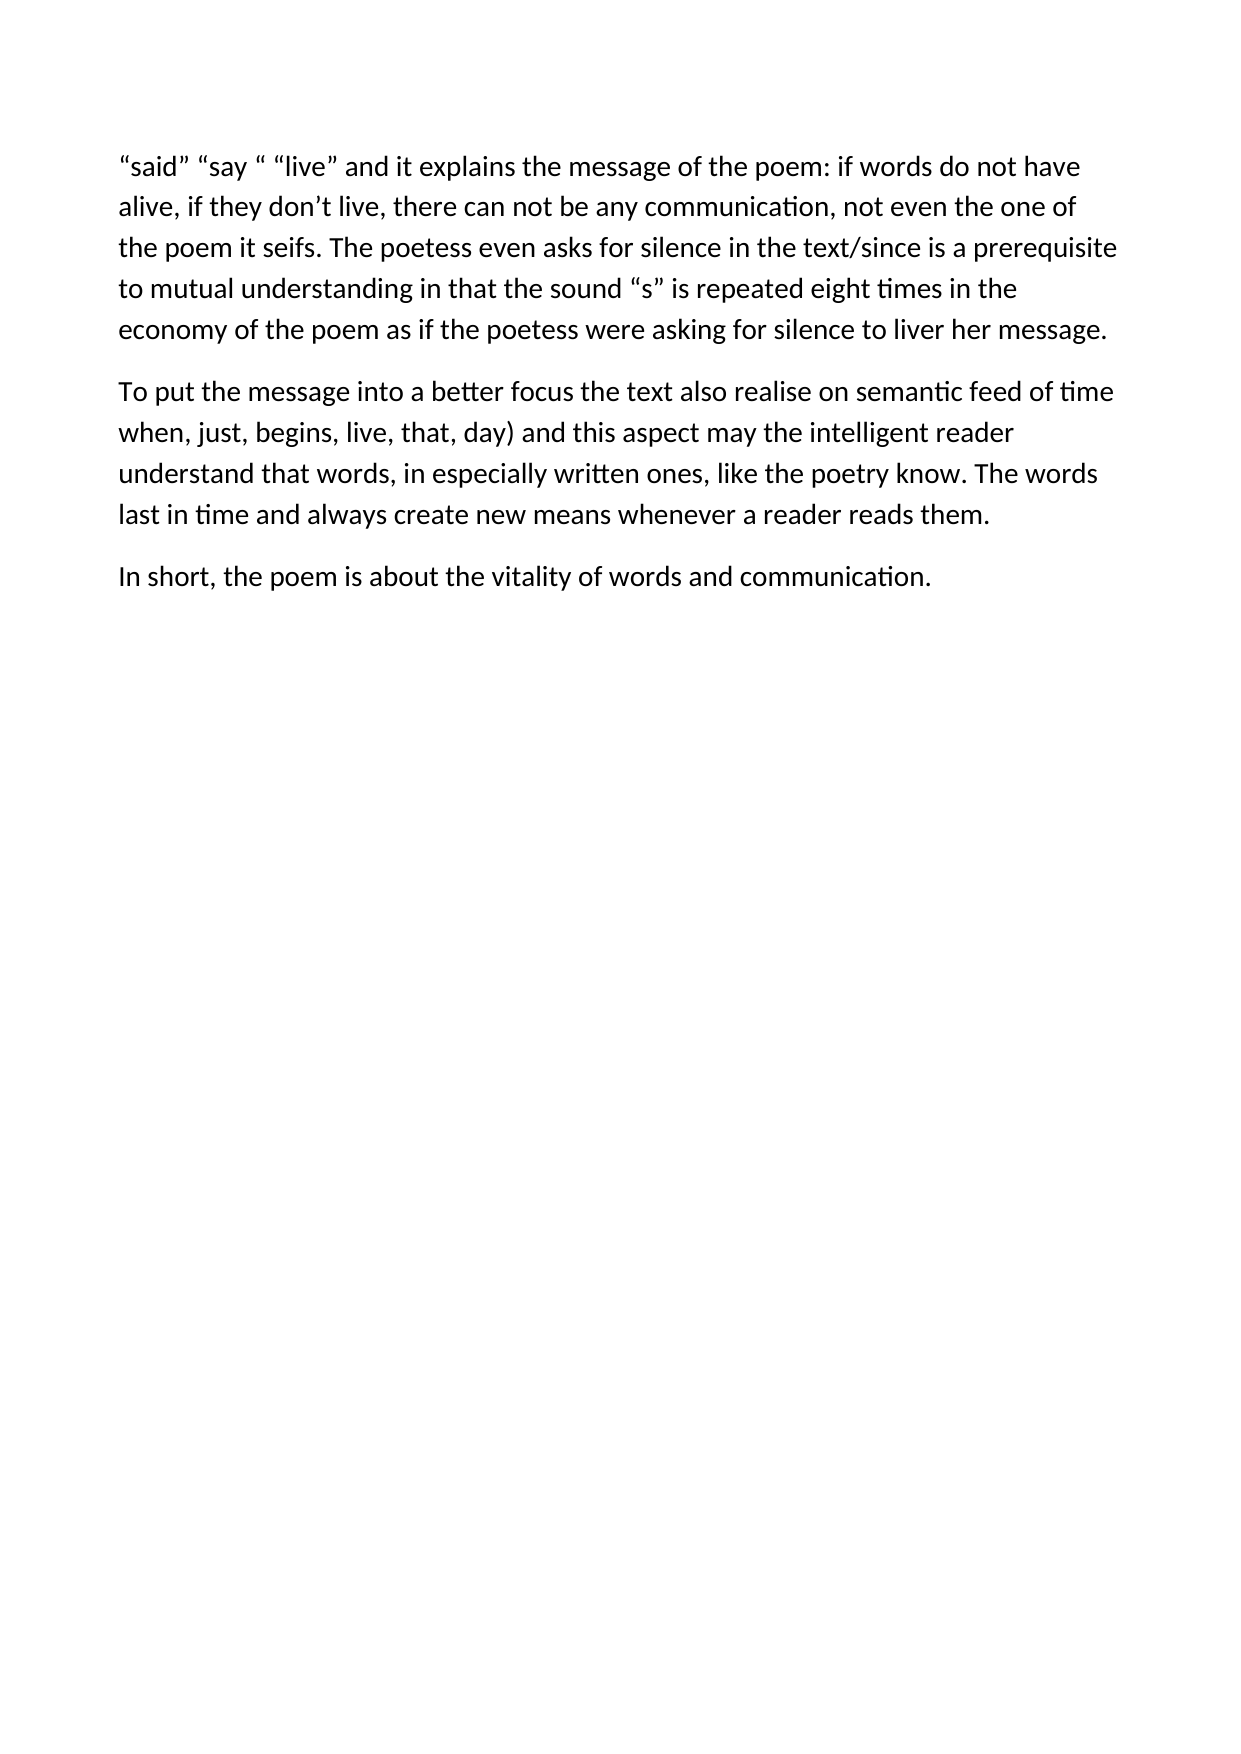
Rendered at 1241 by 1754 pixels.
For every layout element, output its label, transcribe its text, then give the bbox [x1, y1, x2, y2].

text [118, 148, 1122, 347]
text To put the message into a better focus the text also realise on semantic feed of time when, just, begins, live, that, day) and this aspect may the intelligent reader understand that words, in especially written ones, like the poetry know. The words last in time and always create new means whenever a reader reads them. [118, 373, 1122, 532]
text In short, the poem is about the vitality of words and communication. [118, 558, 1122, 593]
